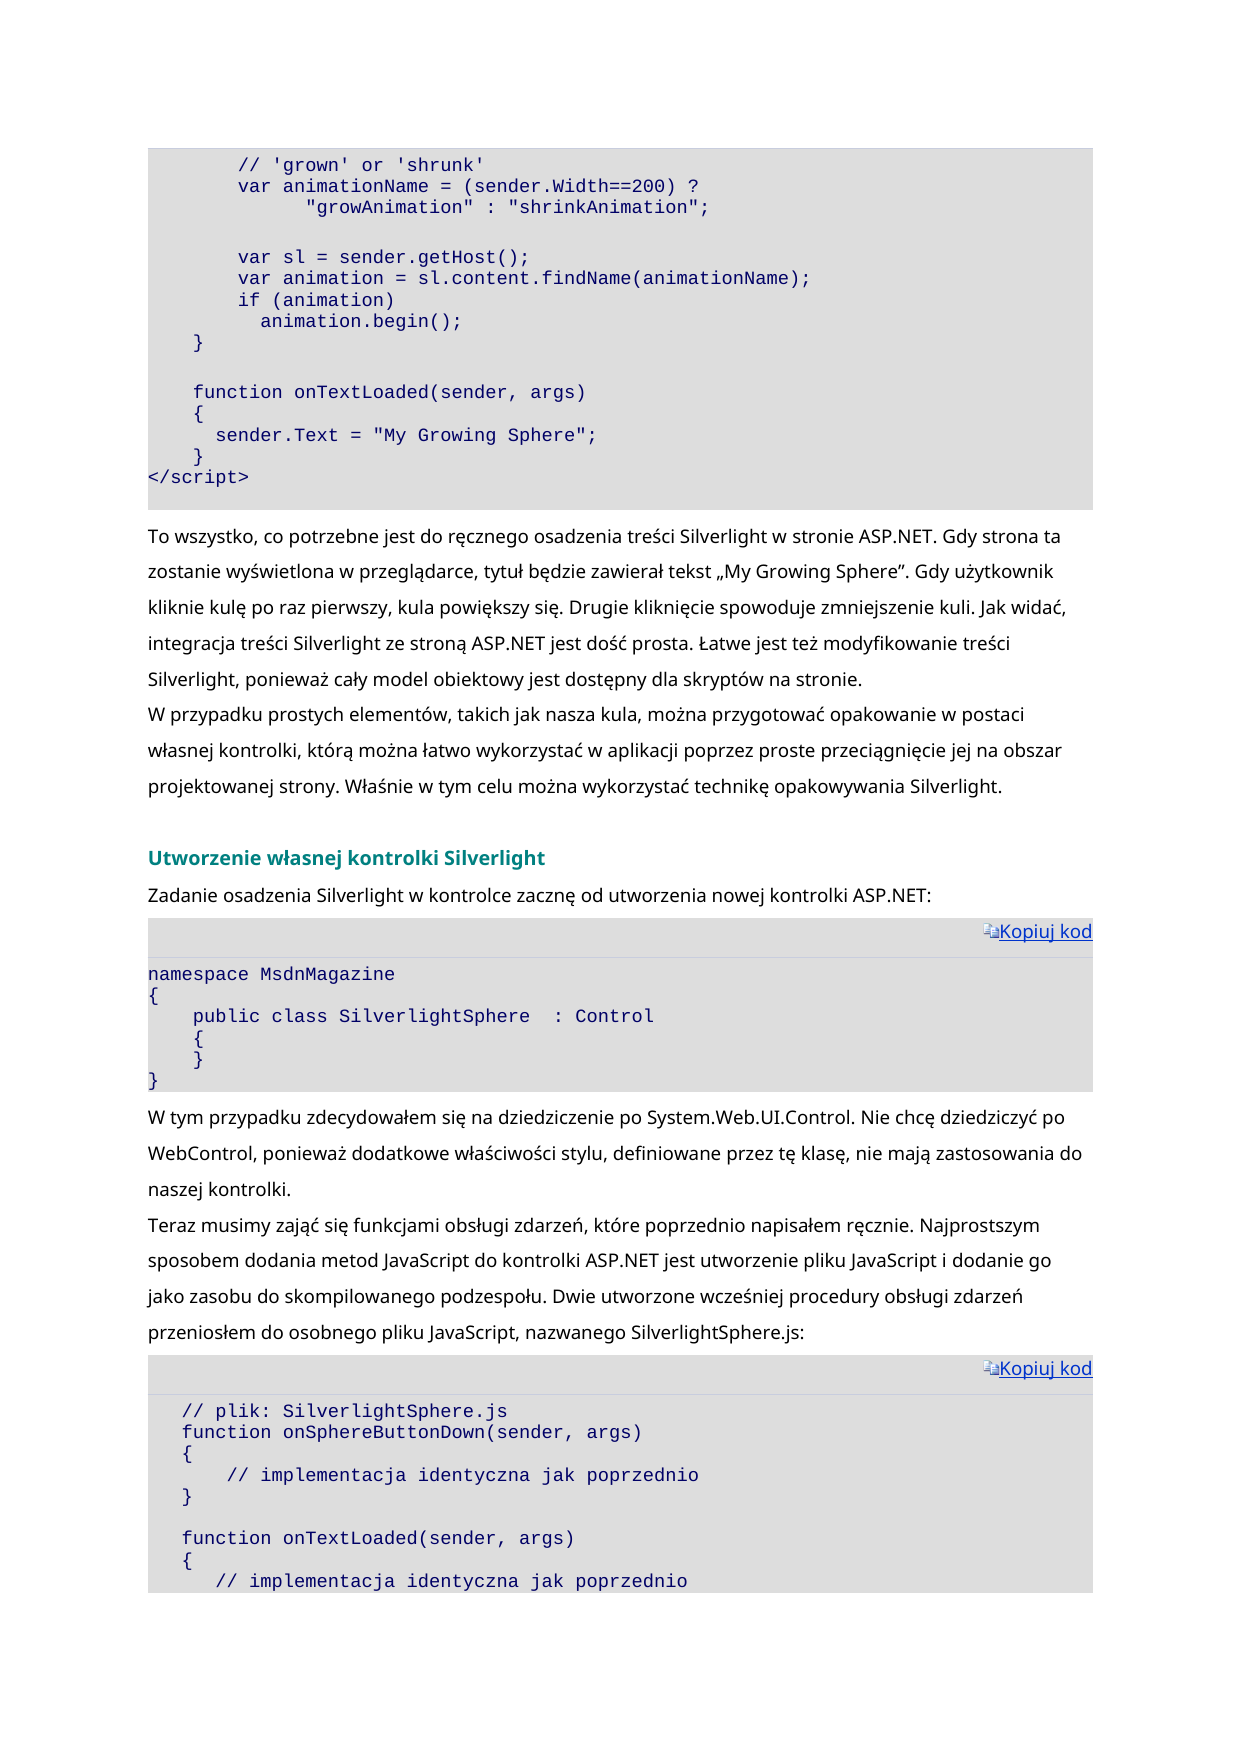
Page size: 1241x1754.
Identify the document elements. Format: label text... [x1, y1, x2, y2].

text } [148, 1487, 1093, 1508]
text { [148, 1028, 1093, 1050]
text var animation = sl.content.findName(animationName); [148, 269, 1093, 290]
text </script> [148, 468, 1093, 489]
text "growAnimation" : "shrinkAnimation"; [148, 198, 1093, 219]
text Kopiuj kod [148, 1355, 1093, 1383]
text } [148, 1050, 1093, 1071]
text { [148, 1550, 1093, 1572]
text { [148, 1444, 1093, 1465]
text } [148, 1071, 1093, 1092]
text } [148, 447, 1093, 468]
text Teraz musimy zająć się funkcjami obsługi zdarzeń, które poprzednio napisałem ręcznie. Najprostszym sposobem dodania metod JavaScript do kontrolki ASP.NET jest utworzenie pliku JavaScript i dodanie go jako zasobu do skompilowanego podzespołu. Dwie utworzone wcześniej procedury obsługi zdarzeń przeniosłem do osobnego pliku JavaScript, nazwanego SilverlightSphere.js: [148, 1212, 1093, 1344]
text { [148, 404, 1093, 425]
text var sl = sender.getHost(); [148, 248, 1093, 269]
subtitle Utworzenie własnej kontrolki Silverlight [148, 844, 1093, 871]
picture [983, 1360, 1000, 1375]
text function onSphereButtonDown(sender, args) [148, 1423, 1093, 1444]
text if (animation) [148, 290, 1093, 312]
text function onTextLoaded(sender, args) [148, 383, 1093, 404]
text // implementacja identyczna jak poprzednio [148, 1572, 1093, 1593]
text Kopiuj kod [148, 918, 1093, 947]
text } [148, 333, 1093, 354]
text To wszystko, co potrzebne jest do ręcznego osadzenia treści Silverlight w stronie ASP.NET. Gdy strona ta zostanie wyświetlona w przeglądarce, tytuł będzie zawierał tekst „My Growing Sphere”. Gdy użytkownik kliknie kulę po raz pierwszy, kula powiększy się. Drugie kliknięcie spowoduje zmniejszenie kuli. Jak widać, integracja treści Silverlight ze stroną ASP.NET jest dość prosta. Łatwe jest też modyfikowanie treści Silverlight, ponieważ cały model obiektowy jest dostępny dla skryptów na stronie. [148, 523, 1093, 691]
text // implementacja identyczna jak poprzednio [148, 1465, 1093, 1487]
text public class SilverlightSphere : Control [148, 1007, 1093, 1028]
text { [148, 986, 1093, 1007]
text W przypadku prostych elementów, takich jak nasza kula, można przygotować opakowanie w postaci własnej kontrolki, którą można łatwo wykorzystać w aplikacji poprzez proste przeciągnięcie jej na obszar projektowanej strony. Właśnie w tym celu można wykorzystać technikę opakowywania Silverlight. [148, 702, 1093, 798]
text sender.Text = "My Growing Sphere"; [148, 425, 1093, 447]
text W tym przypadku zdecydowałem się na dziedziczenie po System.Web.UI.Control. Nie chcę dziedziczyć po WebControl, ponieważ dodatkowe właściwości stylu, definiowane przez tę klasę, nie mają zastosowania do naszej kontrolki. [148, 1105, 1093, 1202]
text function onTextLoaded(sender, args) [148, 1529, 1093, 1550]
text var animationName = (sender.Width==200) ? [148, 177, 1093, 198]
text Zadanie osadzenia Silverlight w kontrolce zacznę od utworzenia nowej kontrolki ASP.NET: [148, 882, 1093, 908]
text namespace MsdnMagazine [148, 958, 1093, 986]
text // plik: SilverlightSphere.js [148, 1395, 1093, 1423]
picture [983, 923, 1000, 938]
text animation.begin(); [148, 312, 1093, 333]
text // 'grown' or 'shrunk' [148, 149, 1093, 177]
